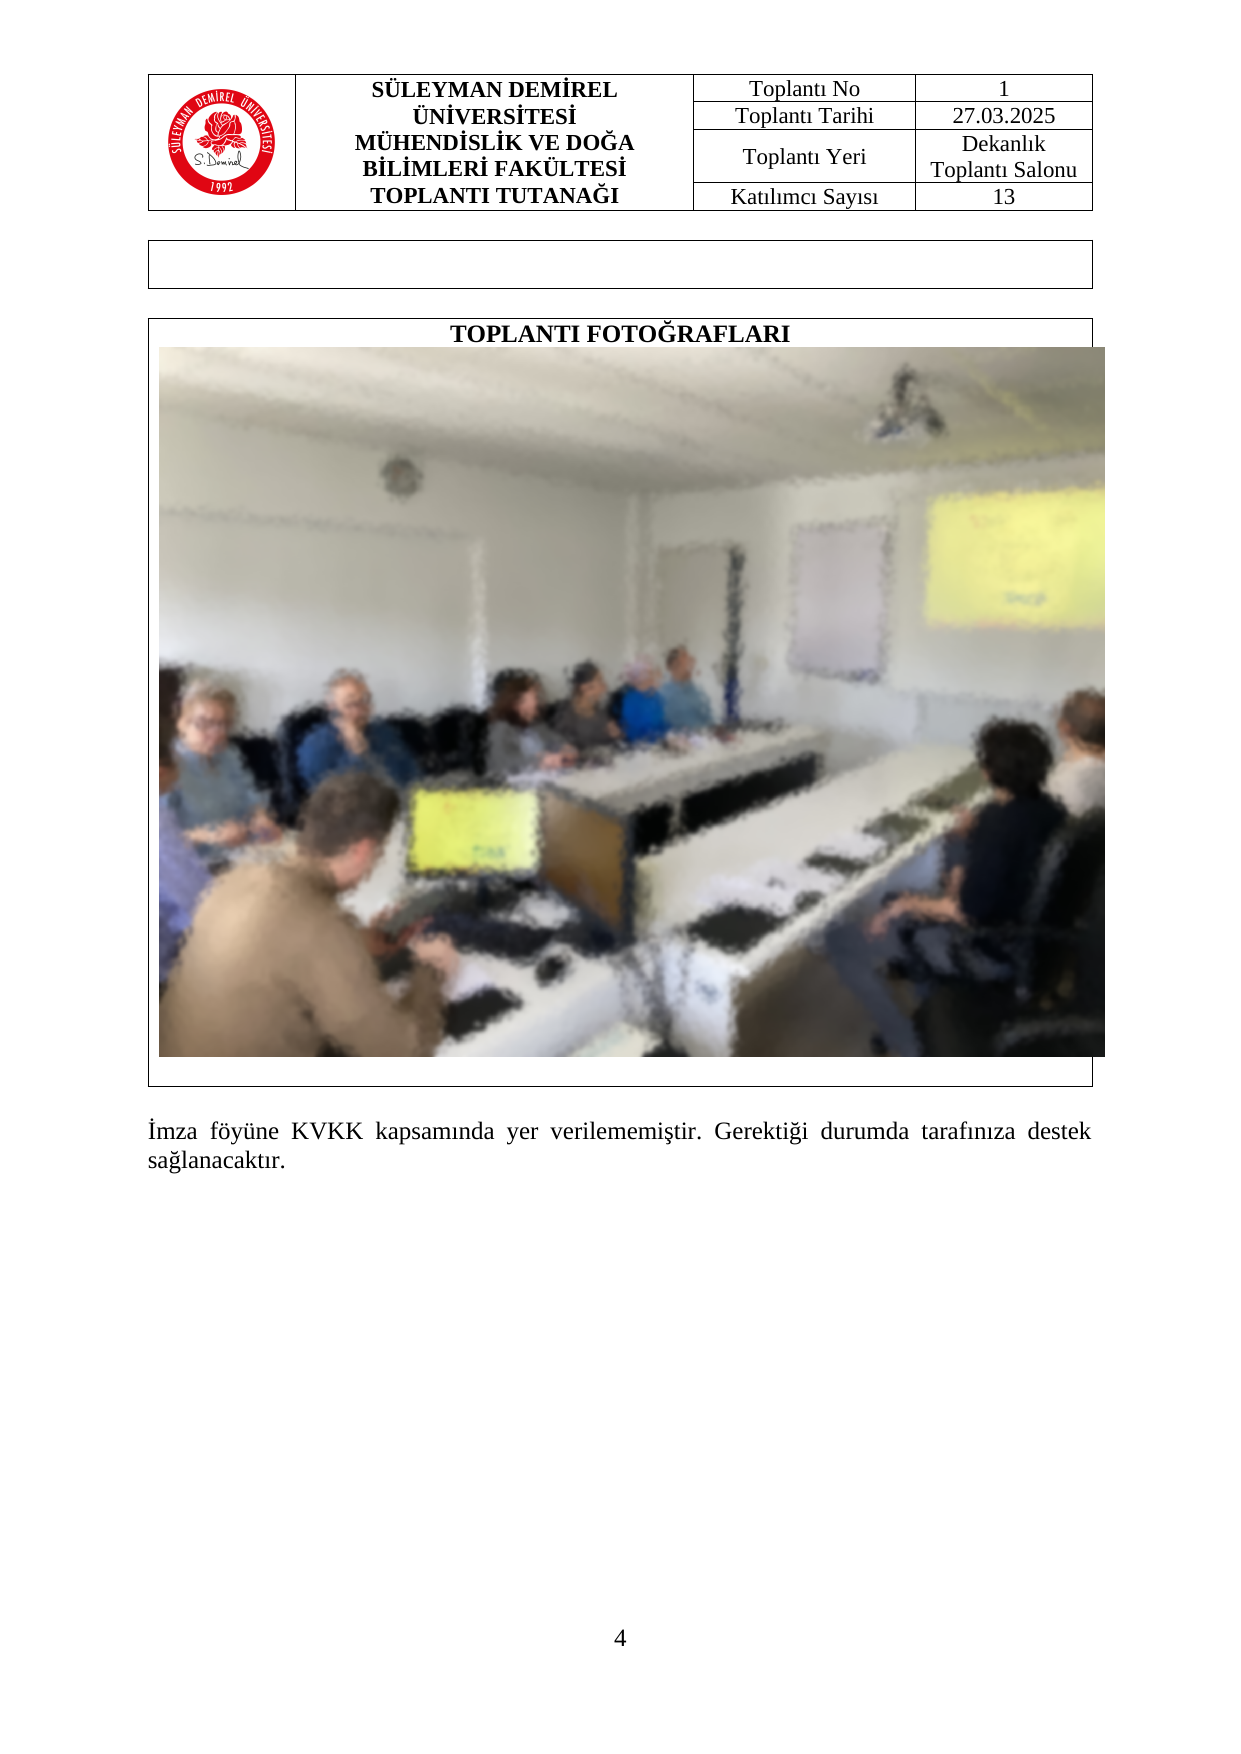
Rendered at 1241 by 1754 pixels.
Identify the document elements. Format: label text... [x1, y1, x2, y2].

picture [159, 347, 1105, 1057]
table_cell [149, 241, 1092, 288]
table_header TOPLANTI FOTOĞRAFLARI [149, 319, 1092, 1086]
text İmza föyüne KVKK kapsamında yer verilememiştir. Gerektiği durumda tarafınıza destek sağlanacaktır. [148, 1116, 1093, 1174]
picture [167, 88, 276, 196]
